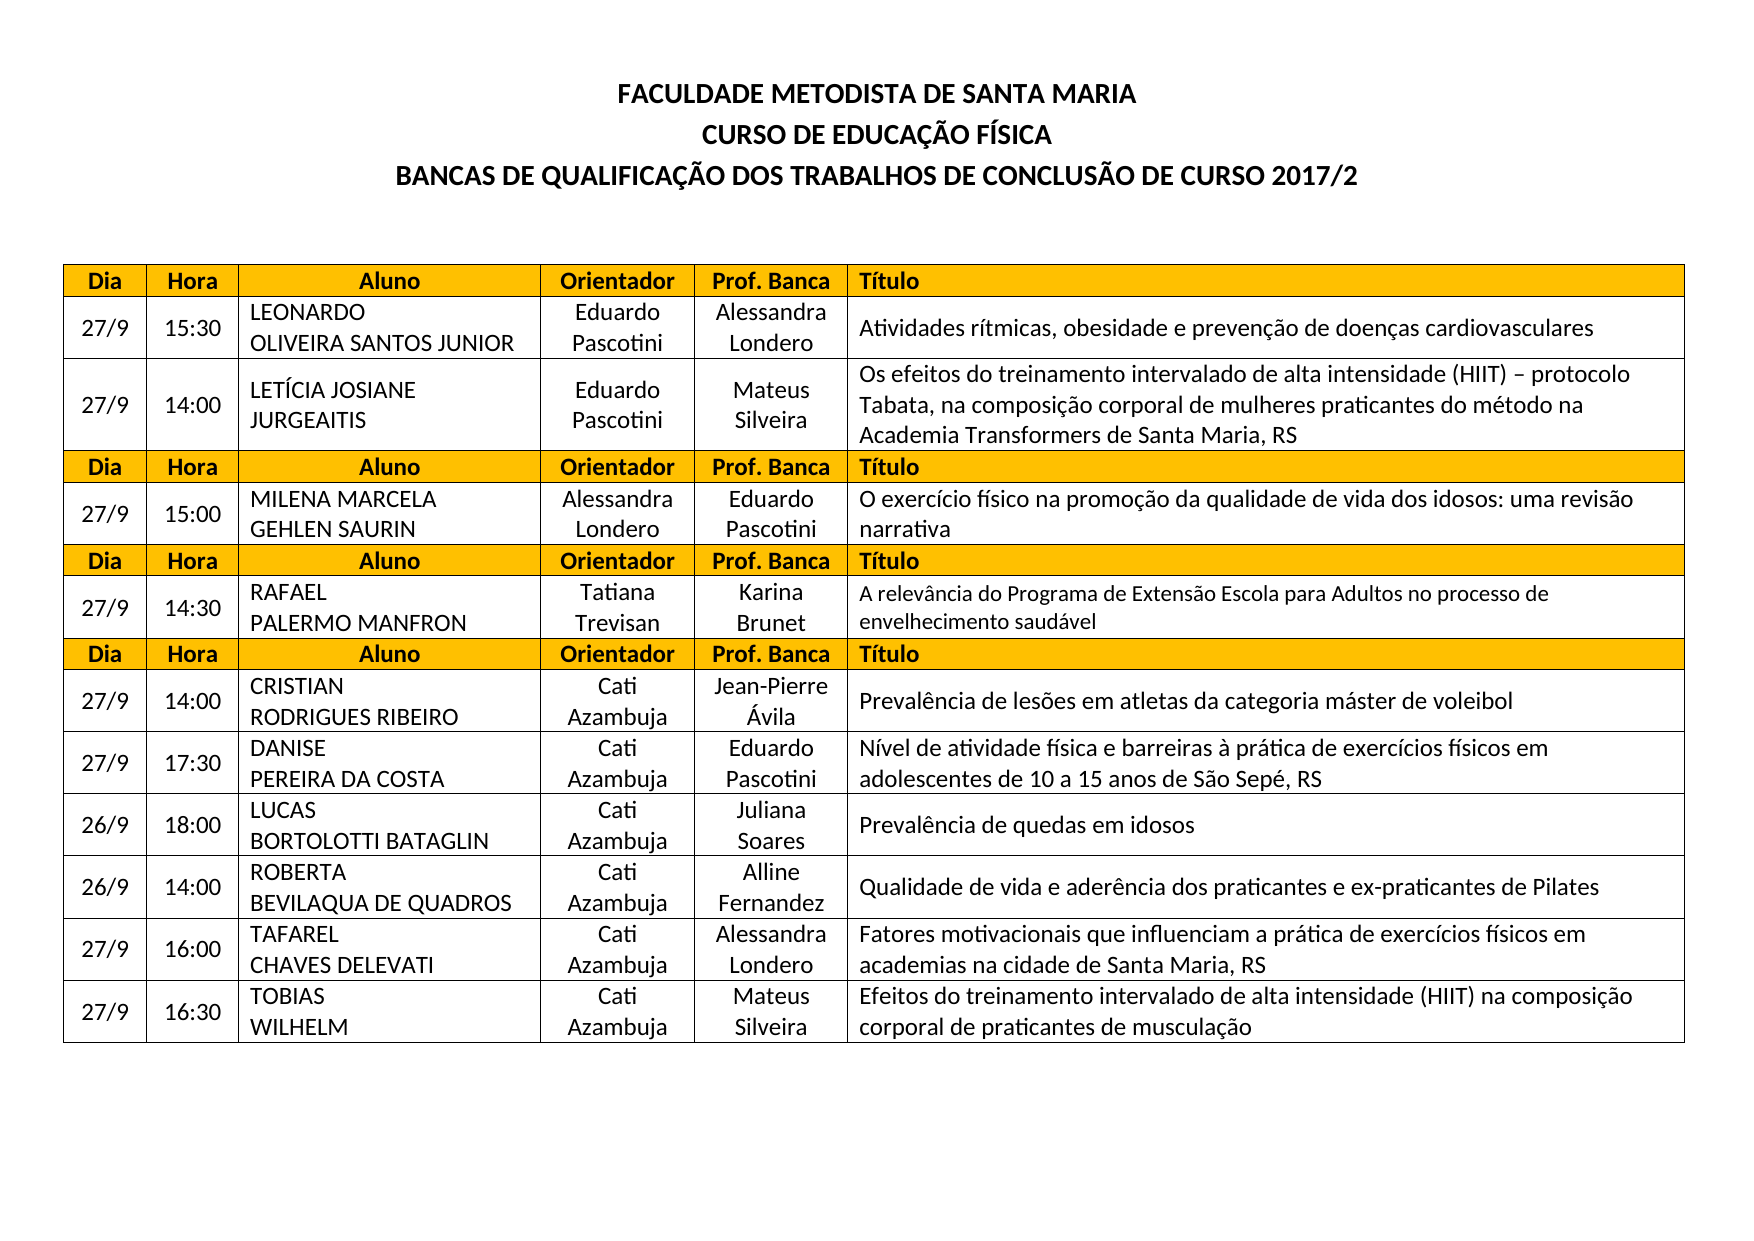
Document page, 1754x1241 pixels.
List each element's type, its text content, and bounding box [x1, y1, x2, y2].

table_cell Os efeitos do treinamento intervalado de alta intensidade (HIIT) – protocolo Tabata, na composição corporal de mulheres praticantes do método na Academia Transformers de Santa Maria, RS [848, 359, 1684, 450]
table_cell Orientador [541, 451, 694, 482]
table_header Prof. Banca [695, 265, 847, 296]
table_cell O exercício físico na promoção da qualidade de vida dos idosos: uma revisão narrativa [848, 483, 1684, 544]
table_cell Mateus Silveira [695, 981, 847, 1042]
table_cell Efeitos do treinamento intervalado de alta intensidade (HIIT) na composição corporal de praticantes de musculação [848, 981, 1684, 1042]
table_cell Orientador [541, 545, 694, 575]
table_cell Alessandra Londero [541, 483, 694, 544]
table_cell 14:00 [147, 670, 238, 731]
table_cell Qualidade de vida e aderência dos praticantes e ex-praticantes de Pilates [848, 856, 1684, 917]
table_cell Jean-Pierre Ávila [695, 670, 847, 731]
table_cell Cati Azambuja [541, 919, 694, 979]
table_cell Prof. Banca [695, 451, 847, 482]
table_cell Título [848, 639, 1684, 669]
table_header Título [848, 265, 1684, 296]
table_header Dia [64, 265, 146, 296]
table_cell Dia [64, 545, 146, 575]
table_header Orientador [541, 265, 694, 296]
table_cell 14:30 [147, 576, 238, 637]
table_cell Prevalência de lesões em atletas da categoria máster de voleibol [848, 670, 1684, 731]
table_cell Karina Brunet [695, 576, 847, 637]
table_cell A relevância do Programa de Extensão Escola para Adultos no processo de envelhecimento saudável [848, 576, 1684, 637]
table_cell 18:00 [147, 794, 238, 855]
table_cell Prevalência de quedas em idosos [848, 794, 1684, 855]
table_cell 27/9 [64, 981, 146, 1042]
table_cell Aluno [239, 451, 540, 482]
table_cell 27/9 [64, 670, 146, 731]
text BANCAS DE QUALIFICAÇÃO DOS TRABALHOS DE CONCLUSÃO DE CURSO 2017/2 [75, 157, 1679, 192]
table_cell LEONARDO OLIVEIRA SANTOS JUNIOR [239, 297, 540, 358]
table_header Aluno [239, 265, 540, 296]
table_cell 27/9 [64, 576, 146, 637]
table_cell Alessandra Londero [695, 297, 847, 358]
table_cell CRISTIAN RODRIGUES RIBEIRO [239, 670, 540, 731]
table_cell Cati Azambuja [541, 732, 694, 793]
table_cell LETÍCIA JOSIANE JURGEAITIS [239, 359, 540, 450]
table_cell Aluno [239, 639, 540, 669]
table_cell Eduardo Pascotini [695, 732, 847, 793]
table_cell ROBERTA BEVILAQUA DE QUADROS [239, 856, 540, 917]
table_cell Título [848, 451, 1684, 482]
table_cell 27/9 [64, 297, 146, 358]
table_header Hora [147, 265, 238, 296]
table_cell Título [848, 545, 1684, 575]
table_cell Alline Fernandez [695, 856, 847, 917]
table_cell 27/9 [64, 732, 146, 793]
table_cell Eduardo Pascotini [541, 359, 694, 450]
table_cell Cati Azambuja [541, 856, 694, 917]
table_cell Aluno [239, 545, 540, 575]
table_cell Nível de atividade física e barreiras à prática de exercícios físicos em adolescentes de 10 a 15 anos de São Sepé, RS [848, 732, 1684, 793]
table_cell Mateus Silveira [695, 359, 847, 450]
table_cell Hora [147, 639, 238, 669]
table_cell TAFAREL CHAVES DELEVATI [239, 919, 540, 979]
table_cell Atividades rítmicas, obesidade e prevenção de doenças cardiovasculares [848, 297, 1684, 358]
table_cell MILENA MARCELA GEHLEN SAURIN [239, 483, 540, 544]
table_cell TOBIAS WILHELM [239, 981, 540, 1042]
table_cell Dia [64, 639, 146, 669]
table_cell Cati Azambuja [541, 794, 694, 855]
table_cell 27/9 [64, 919, 146, 979]
table_cell 27/9 [64, 483, 146, 544]
table_cell Juliana Soares [695, 794, 847, 855]
table_cell LUCAS BORTOLOTTI BATAGLIN [239, 794, 540, 855]
table_cell 15:00 [147, 483, 238, 544]
table_cell Prof. Banca [695, 545, 847, 575]
table_cell RAFAEL PALERMO MANFRON [239, 576, 540, 637]
table_cell Fatores motivacionais que influenciam a prática de exercícios físicos em academias na cidade de Santa Maria, RS [848, 919, 1684, 979]
table_cell Hora [147, 451, 238, 482]
table_cell 16:30 [147, 981, 238, 1042]
table_cell Tatiana Trevisan [541, 576, 694, 637]
table_cell Prof. Banca [695, 639, 847, 669]
table_cell Eduardo Pascotini [695, 483, 847, 544]
table_cell 26/9 [64, 794, 146, 855]
text CURSO DE EDUCAÇÃO FÍSICA [75, 116, 1679, 152]
table_cell Dia [64, 451, 146, 482]
table_cell 17:30 [147, 732, 238, 793]
table_cell 26/9 [64, 856, 146, 917]
table_cell Cati Azambuja [541, 670, 694, 731]
table_cell 27/9 [64, 359, 146, 450]
table_cell Hora [147, 545, 238, 575]
table_cell 15:30 [147, 297, 238, 358]
table_cell 16:00 [147, 919, 238, 979]
table_cell Orientador [541, 639, 694, 669]
table_cell Alessandra Londero [695, 919, 847, 979]
table_cell 14:00 [147, 856, 238, 917]
table_cell 14:00 [147, 359, 238, 450]
table_cell DANISE PEREIRA DA COSTA [239, 732, 540, 793]
table_cell Cati Azambuja [541, 981, 694, 1042]
text FACULDADE METODISTA DE SANTA MARIA [75, 75, 1679, 111]
table_cell Eduardo Pascotini [541, 297, 694, 358]
